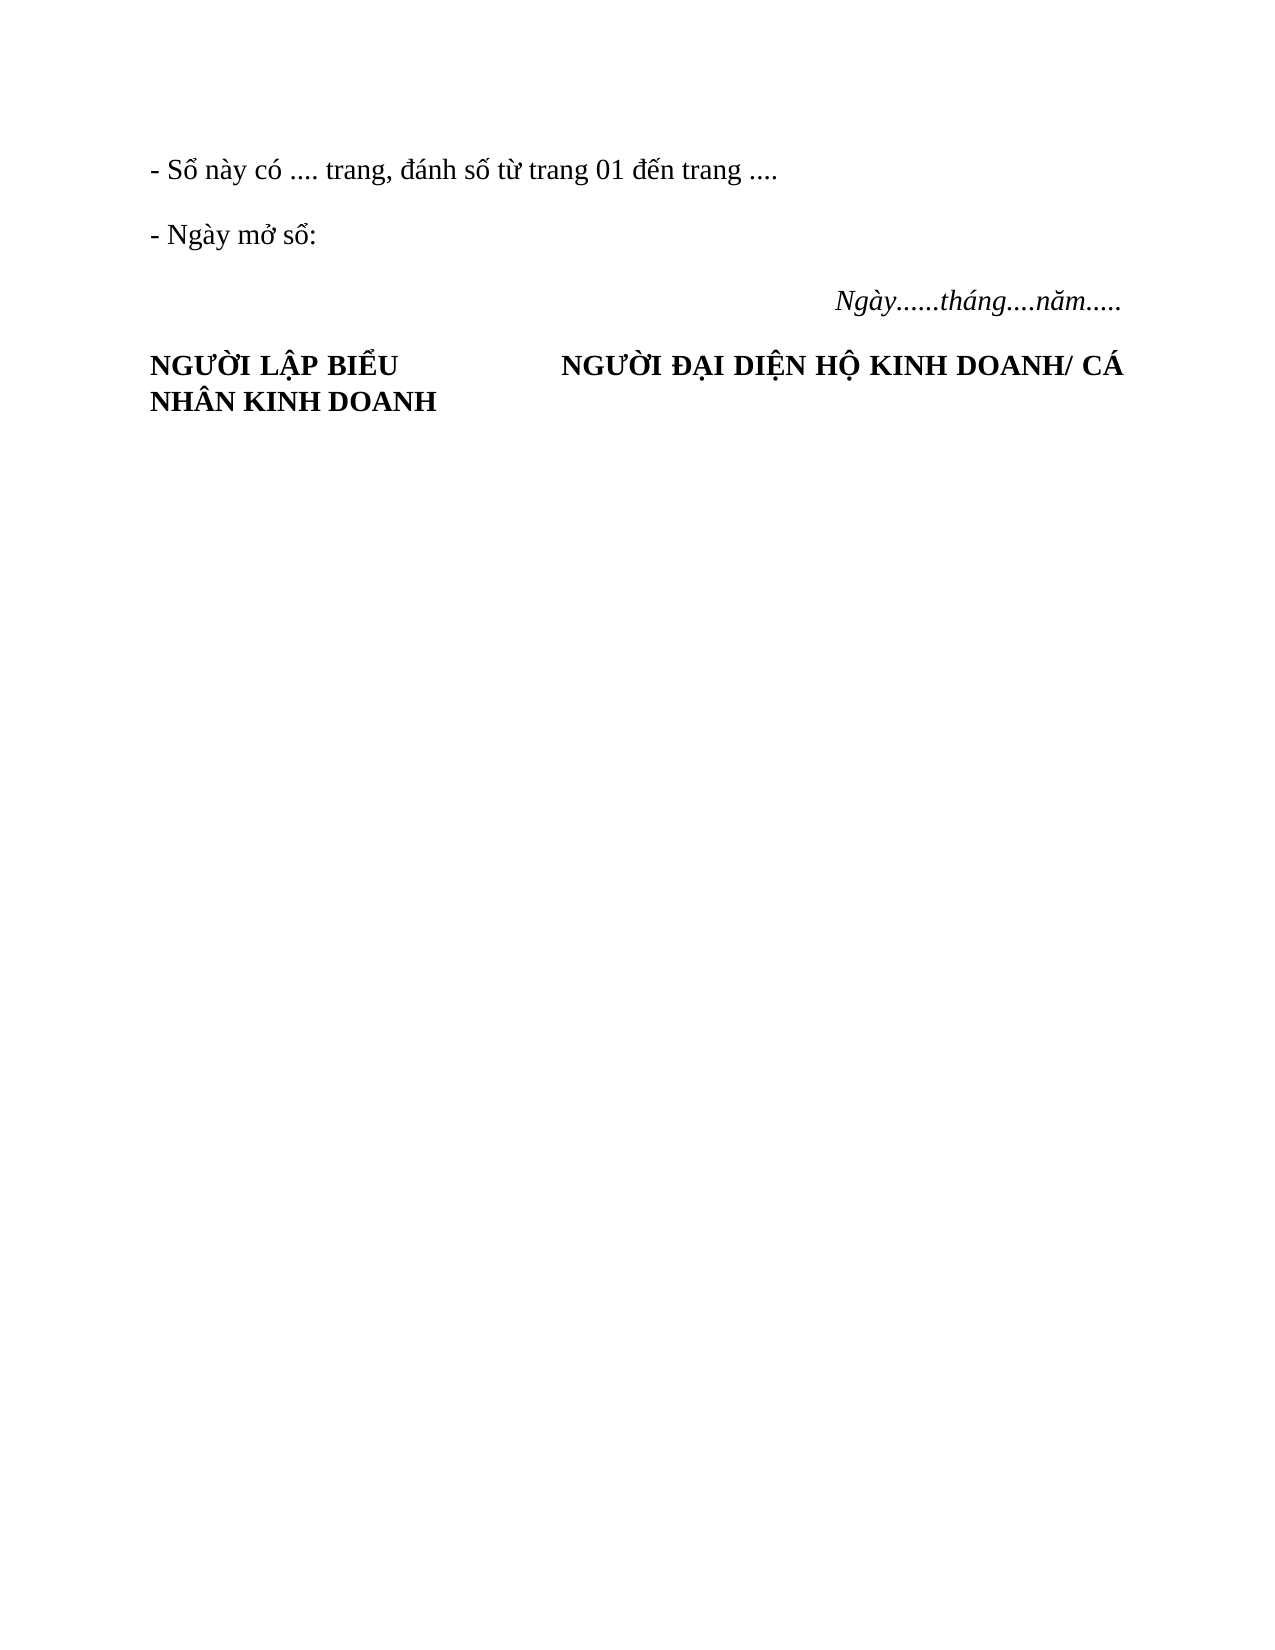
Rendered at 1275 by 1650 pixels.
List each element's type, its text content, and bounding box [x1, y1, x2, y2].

text NGƯỜI LẬP BIỂU NGƯỜI ĐẠI DIỆN HỘ KINH DOANH/ CÁ NHÂN KINH DOANH [150, 345, 1125, 417]
text - Ngày mở sổ: [150, 215, 1125, 251]
text - Sổ này có .... trang, đánh số từ trang 01 đến trang .... [150, 150, 1125, 186]
text Ngày......tháng....năm..... [150, 280, 1125, 316]
